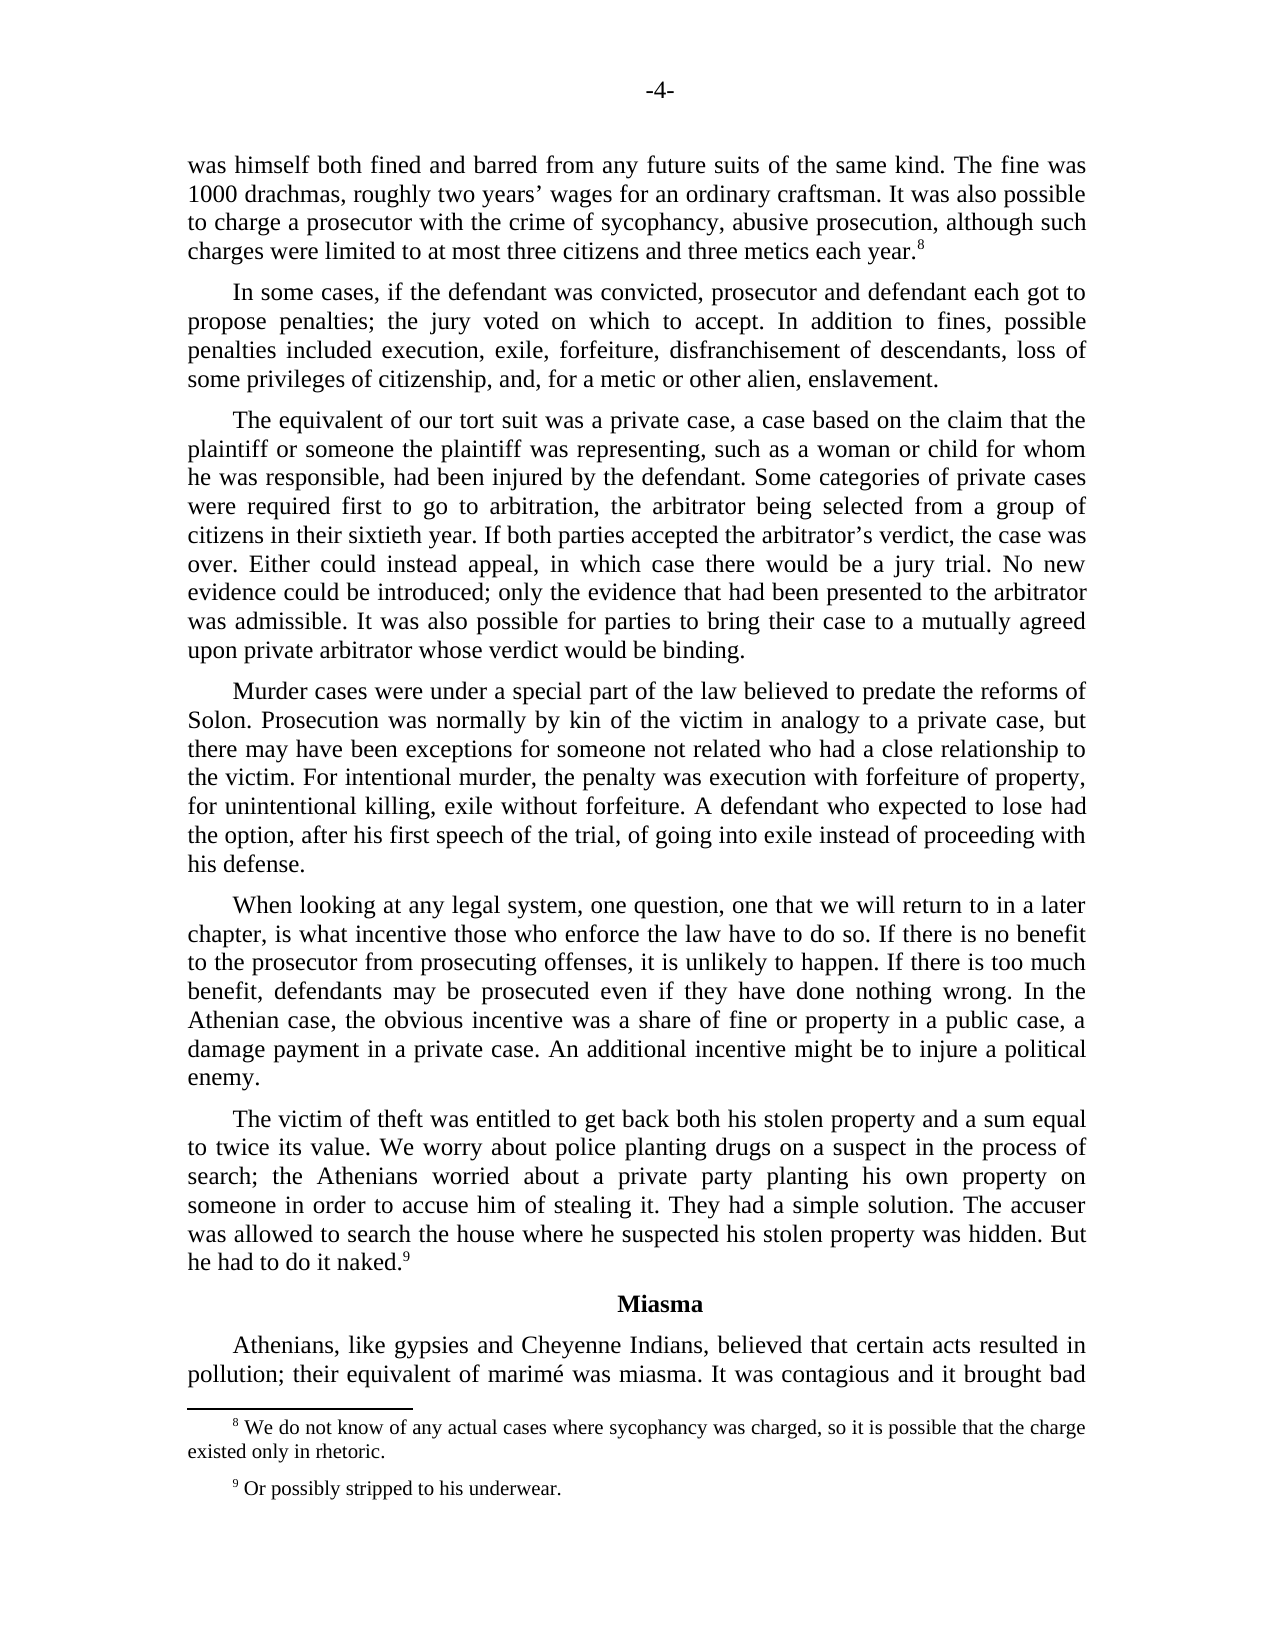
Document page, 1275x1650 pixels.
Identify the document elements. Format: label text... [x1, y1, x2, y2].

text The victim of theft was entitled to get back both his stolen property and a sum equal to twice its value. We worry about police planting drugs on a suspect in the process of search; the Athenians worried about a private party planting his own property on someone in order to accuse him of stealing it. They had a simple solution. The accuser was allowed to search the house where he suspected his stolen property was hidden. But he had to do it naked. [187, 1104, 1087, 1276]
text When looking at any legal system, one question, one that we will return to in a later chapter, is what incentive those who enforce the law have to do so. If there is no benefit to the prosecutor from prosecuting offenses, it is unlikely to happen. If there is too much benefit, defendants may be prosecuted even if they have done nothing wrong. In the Athenian case, the obvious incentive was a share of fine or property in a public case, a damage payment in a private case. An additional incentive might be to injure a political enemy. [187, 890, 1087, 1091]
text The equivalent of our tort suit was a private case, a case based on the claim that the plaintiff or someone the plaintiff was representing, such as a woman or child for whom he was responsible, had been injured by the defendant. Some categories of private cases were required first to go to arbitration, the arbitrator being selected from a group of citizens in their sixtieth year. If both parties accepted the arbitrator’s verdict, the case was over. Either could instead appeal, in which case there would be a jury trial. No new evidence could be introduced; only the evidence that had been presented to the arbitrator was admissible. It was also possible for parties to bring their case to a mutually agreed upon private arbitrator whose verdict would be binding. [187, 405, 1087, 664]
text Murder cases were under a special part of the law believed to predate the reforms of Solon. Prosecution was normally by kin of the victim in analogy to a private case, but there may have been exceptions for someone not related who had a close relationship to the victim. For intentional murder, the penalty was execution with forfeiture of property, for unintentional killing, exile without forfeiture. A defendant who expected to lose had the option, after his first speech of the trial, of going into exile instead of proceeding with his defense. [187, 676, 1087, 877]
subtitle Miasma [187, 1289, 1087, 1317]
text In some cases, if the defendant was convicted, prosecutor and defendant each got to propose penalties; the jury voted on which to accept. In addition to fines, possible penalties included execution, exile, forfeiture, disfranchisement of descendants, loss of some privileges of citizenship, and, for a metic or other alien, enslavement. [187, 277, 1087, 392]
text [187, 1330, 1087, 1387]
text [187, 150, 1087, 265]
